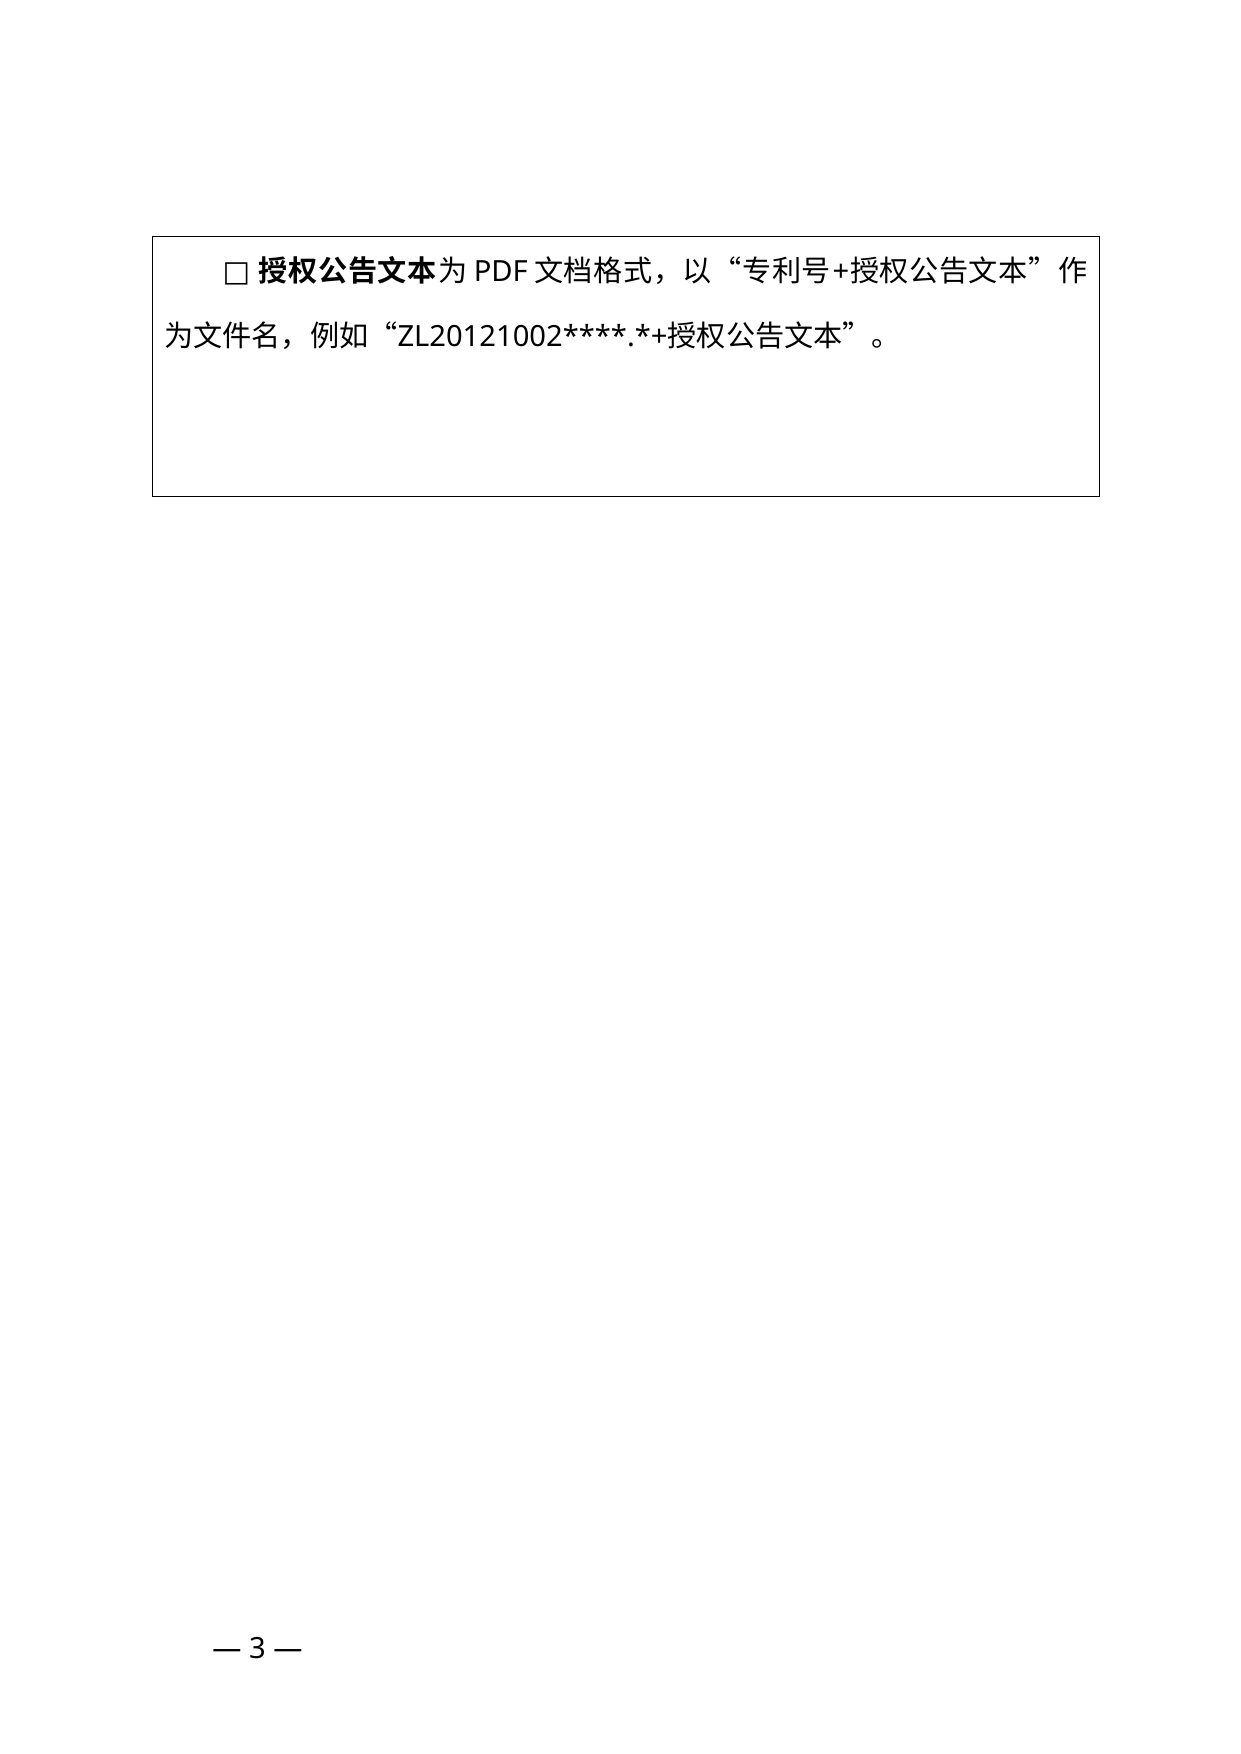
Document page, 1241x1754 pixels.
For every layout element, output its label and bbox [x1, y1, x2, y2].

table_cell [153, 237, 1099, 496]
